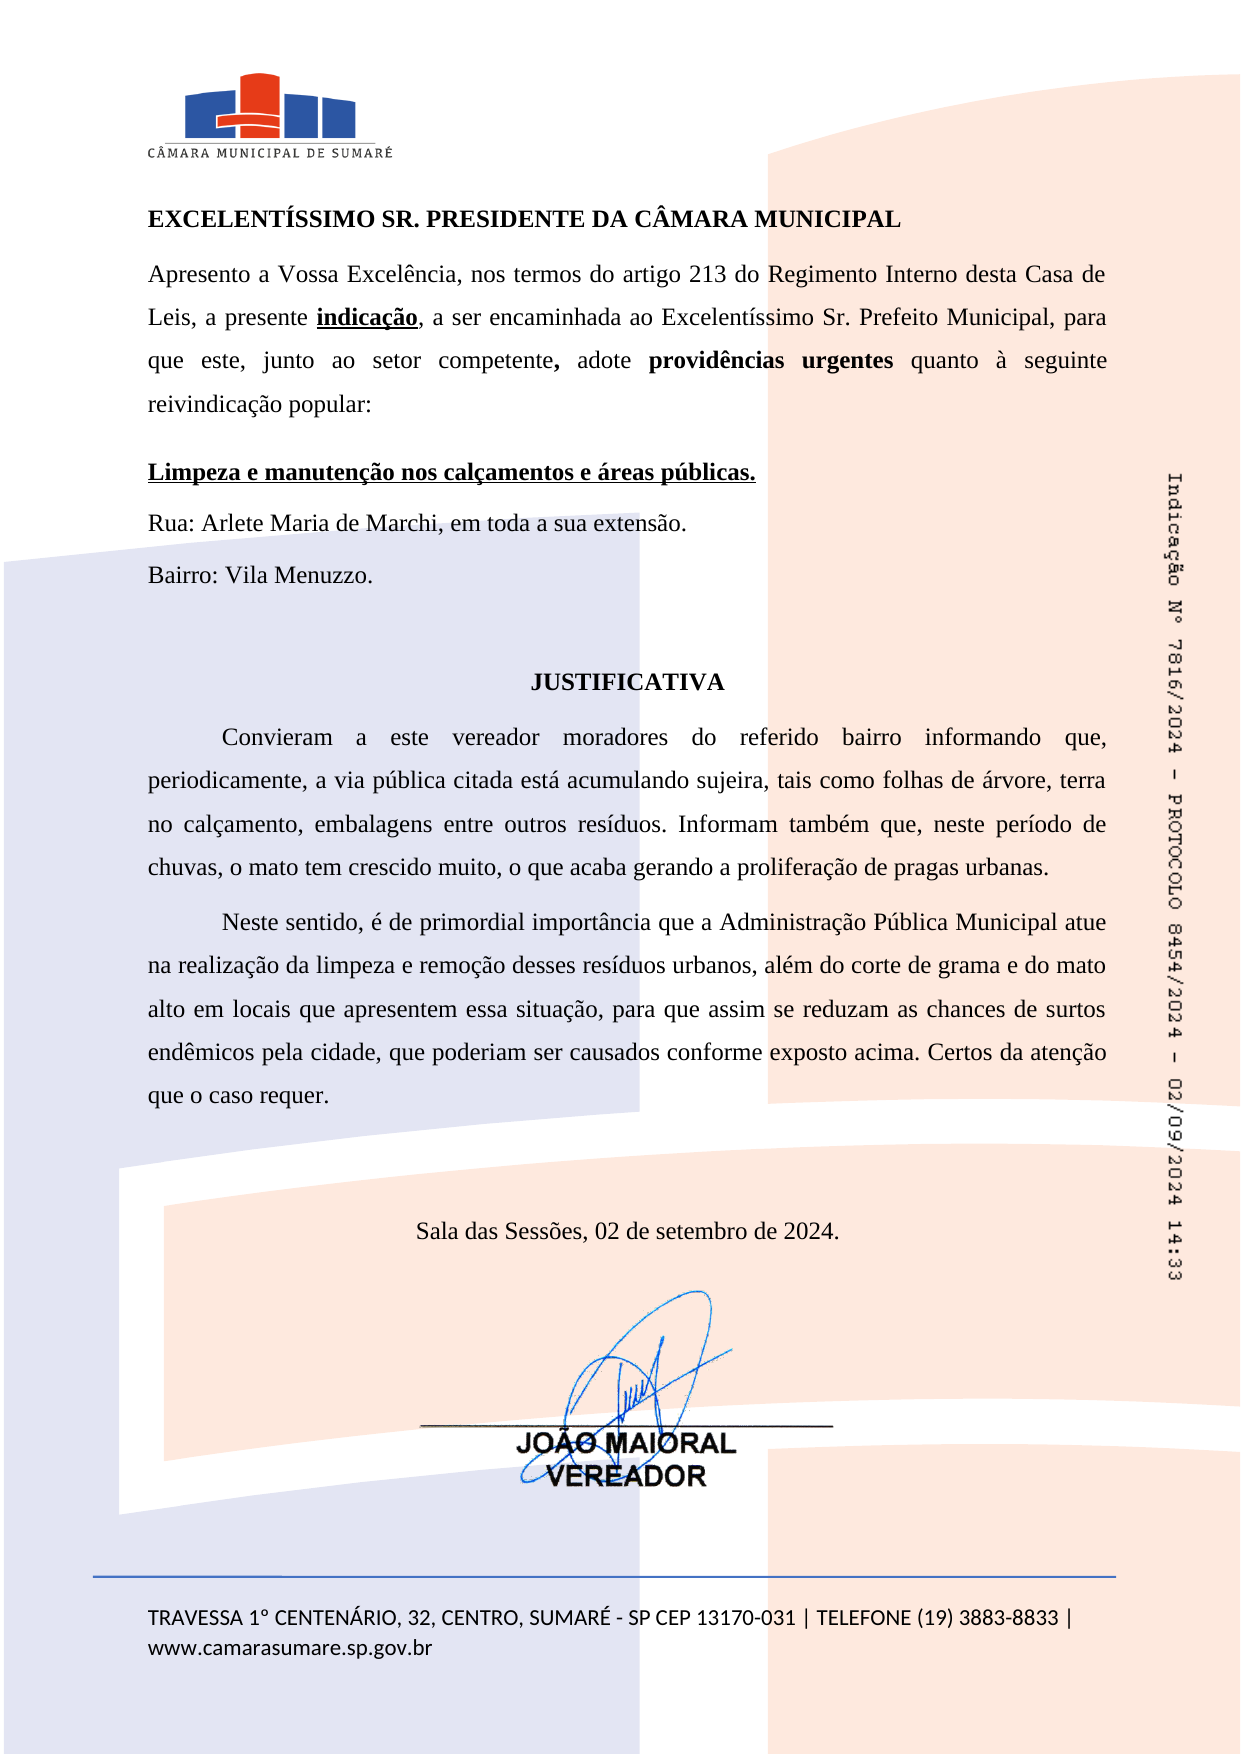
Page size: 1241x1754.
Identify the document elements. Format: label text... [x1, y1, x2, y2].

picture [402, 1271, 853, 1506]
picture [1142, 468, 1205, 1286]
text JUSTIFICATIVA [148, 667, 1107, 696]
text Apresento a Vossa Excelência, nos termos do artigo 213 do Regimento Interno desta Casa de Leis, a presente indicação, a ser encaminhada ao Excelentíssimo Sr. Prefeito Municipal, para que este, junto ao setor competente, adote providências urgentes quanto à seguinte reivindicação popular: [148, 259, 1107, 417]
text Convieram a este vereador moradores do referido bairro informando que, periodicamente, a via pública citada está acumulando sujeira, tais como folhas de árvore, terra no calçamento, embalagens entre outros resíduos. Informam também que, neste período de chuvas, o mato tem crescido muito, o que acaba gerando a proliferação de pragas urbanas. [148, 722, 1107, 881]
text Limpeza e manutenção nos calçamentos e áreas públicas. [148, 457, 1107, 486]
text Bairro: Vila Menuzzo. [148, 560, 1107, 588]
text Rua: Arlete Maria de Marchi, em toda a sua extensão. [148, 508, 1107, 537]
picture [147, 73, 394, 160]
text EXCELENTÍSSIMO SR. PRESIDENTE DA CÂMARA MUNICIPAL [148, 204, 1107, 232]
text Sala das Sessões, 02 de setembro de 2024. [148, 1216, 1107, 1245]
text Neste sentido, é de primordial importância que a Administração Pública Municipal atue na realização da limpeza e remoção desses resíduos urbanos, além do corte de grama e do mato alto em locais que apresentem essa situação, para que assim se reduzam as chances de surtos endêmicos pela cidade, que poderiam ser causados conforme exposto acima. Certos da atenção que o caso requer. [148, 907, 1107, 1109]
